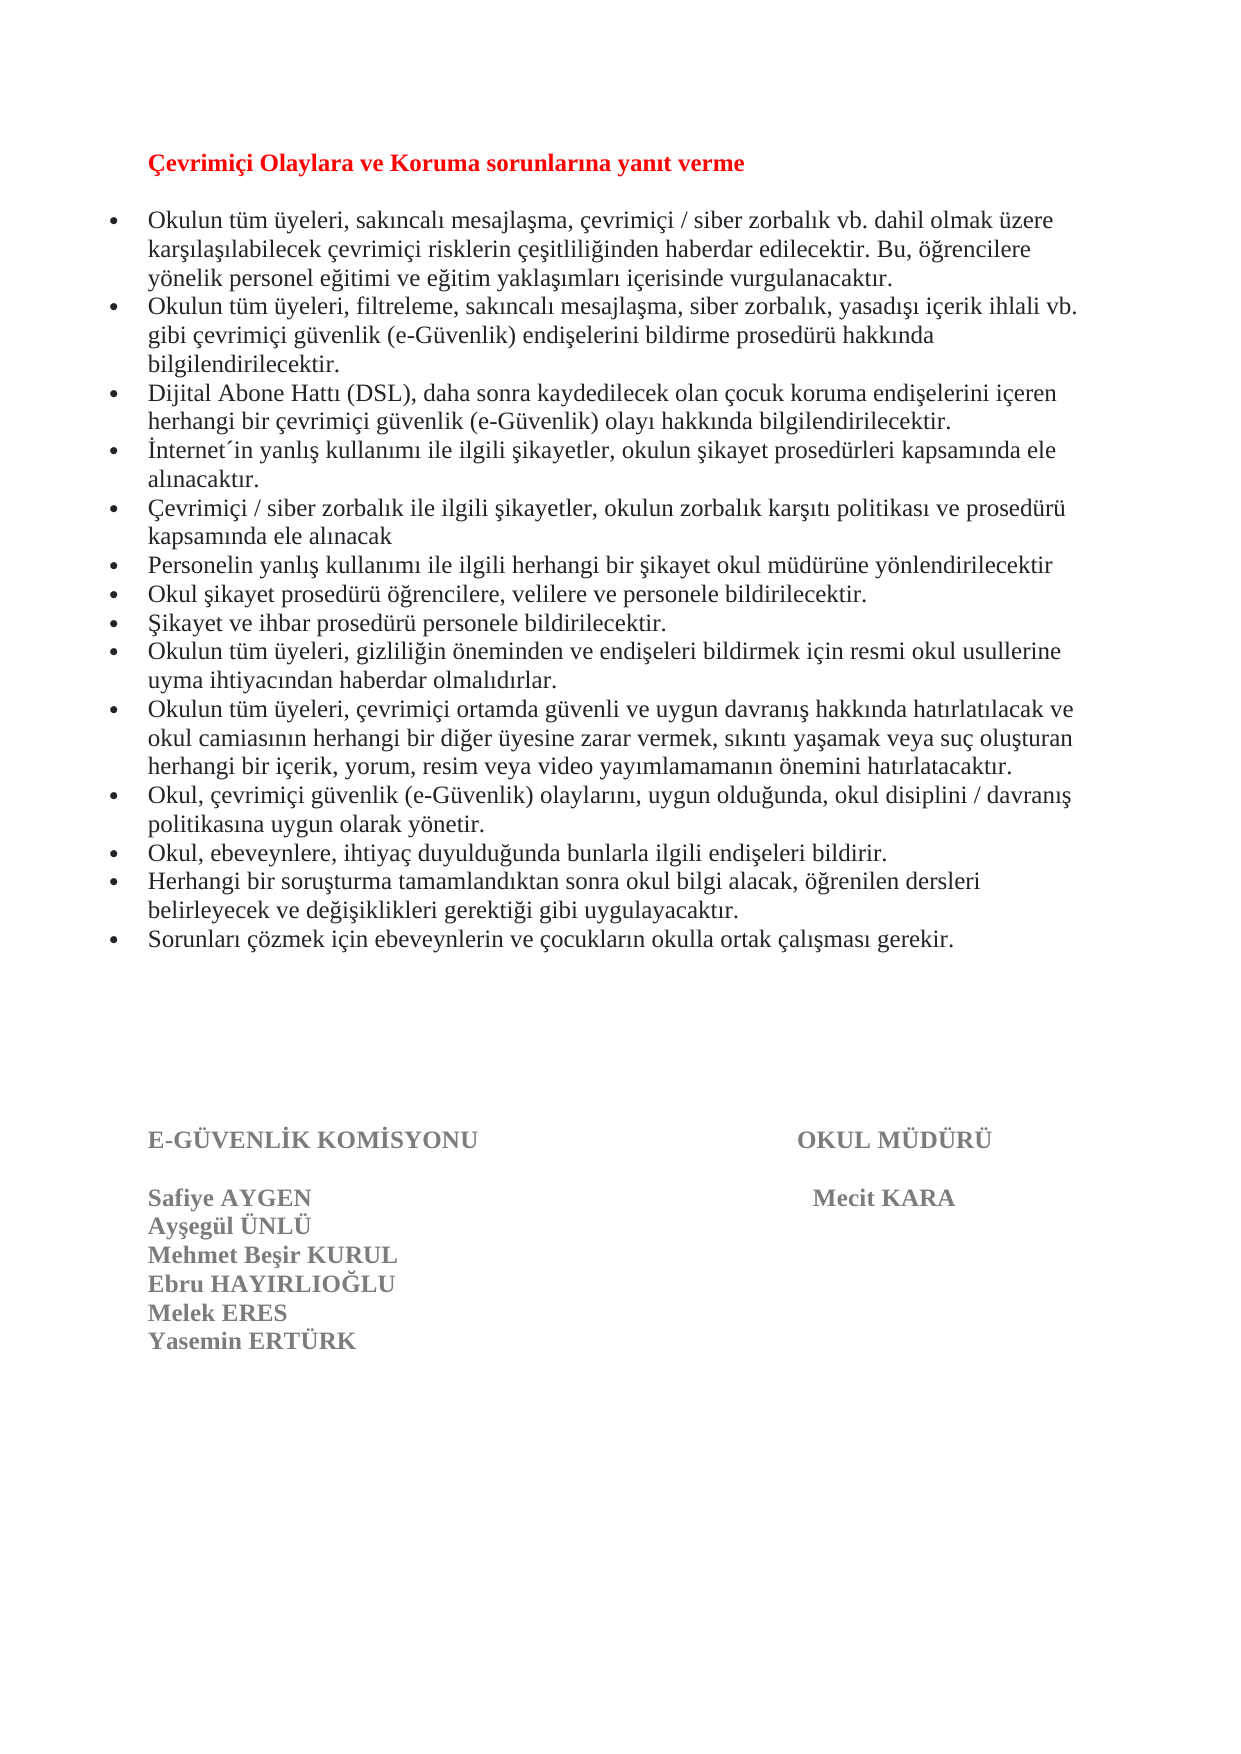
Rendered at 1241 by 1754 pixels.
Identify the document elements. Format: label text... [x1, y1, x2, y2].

text Çevrimiçi Olaylara ve Koruma sorunlarına yanıt verme [148, 148, 1093, 176]
text Mehmet Beşir KURUL [148, 1240, 1093, 1269]
list Okul, ebeveynlere, ihtiyaç duyulduğunda bunlarla ilgili endişeleri bildirir. [110, 838, 1093, 866]
list Dijital Abone Hattı (DSL), daha sonra kaydedilecek olan çocuk koruma endişelerini içeren herhangi bir çevrimiçi güvenlik (e-Güvenlik) olayı hakkında bilgilendirilecektir. [110, 378, 1093, 435]
list Okul şikayet prosedürü öğrencilere, velilere ve personele bildirilecektir. [110, 579, 1093, 608]
list Şikayet ve ihbar prosedürü personele bildirilecektir. [110, 608, 1093, 636]
list Okulun tüm üyeleri, filtreleme, sakıncalı mesajlaşma, siber zorbalık, yasadışı içerik ihlali vb. gibi çevrimiçi güvenlik (e-Güvenlik) endişelerini bildirme prosedürü hakkında bilgilendirilecektir. [110, 291, 1093, 378]
list Personelin yanlış kullanımı ile ilgili herhangi bir şikayet okul müdürüne yönlendirilecektir [110, 550, 1093, 579]
list Okulun tüm üyeleri, sakıncalı mesajlaşma, çevrimiçi / siber zorbalık vb. dahil olmak üzere karşılaşılabilecek çevrimiçi risklerin çeşitliliğinden haberdar edilecektir. Bu, öğrencilere yönelik personel eğitimi ve eğitim yaklaşımları içerisinde vurgulanacaktır. [110, 205, 1093, 291]
text Ayşegül ÜNLÜ [148, 1211, 1093, 1240]
text Ebru HAYIRLIOĞLU [148, 1269, 1093, 1298]
list Sorunları çözmek için ebeveynlerin ve çocukların okulla ortak çalışması gerekir. [110, 924, 1093, 953]
text E-GÜVENLİK KOMİSYONU OKUL MÜDÜRÜ [148, 1125, 1093, 1154]
text Yasemin ERTÜRK [148, 1326, 1093, 1355]
list Okulun tüm üyeleri, gizliliğin öneminden ve endişeleri bildirmek için resmi okul usullerine uyma ihtiyacından haberdar olmalıdırlar. [110, 636, 1093, 694]
list Okulun tüm üyeleri, çevrimiçi ortamda güvenli ve uygun davranış hakkında hatırlatılacak ve okul camiasının herhangi bir diğer üyesine zarar vermek, sıkıntı yaşamak veya suç oluşturan herhangi bir içerik, yorum, resim veya video yayımlamamanın önemini hatırlatacaktır. [110, 694, 1093, 780]
list Çevrimiçi / siber zorbalık ile ilgili şikayetler, okulun zorbalık karşıtı politikası ve prosedürü kapsamında ele alınacak [110, 493, 1093, 550]
list Okul, çevrimiçi güvenlik (e-Güvenlik) olaylarını, uygun olduğunda, okul disiplini / davranış politikasına uygun olarak yönetir. [110, 780, 1093, 838]
text Safiye AYGEN Mecit KARA [148, 1183, 1093, 1211]
text Melek ERES [148, 1298, 1093, 1326]
list İnternet´in yanlış kullanımı ile ilgili şikayetler, okulun şikayet prosedürleri kapsamında ele alınacaktır. [110, 435, 1093, 493]
list Herhangi bir soruşturma tamamlandıktan sonra okul bilgi alacak, öğrenilen dersleri belirleyecek ve değişiklikleri gerektiği gibi uygulayacaktır. [110, 866, 1093, 924]
